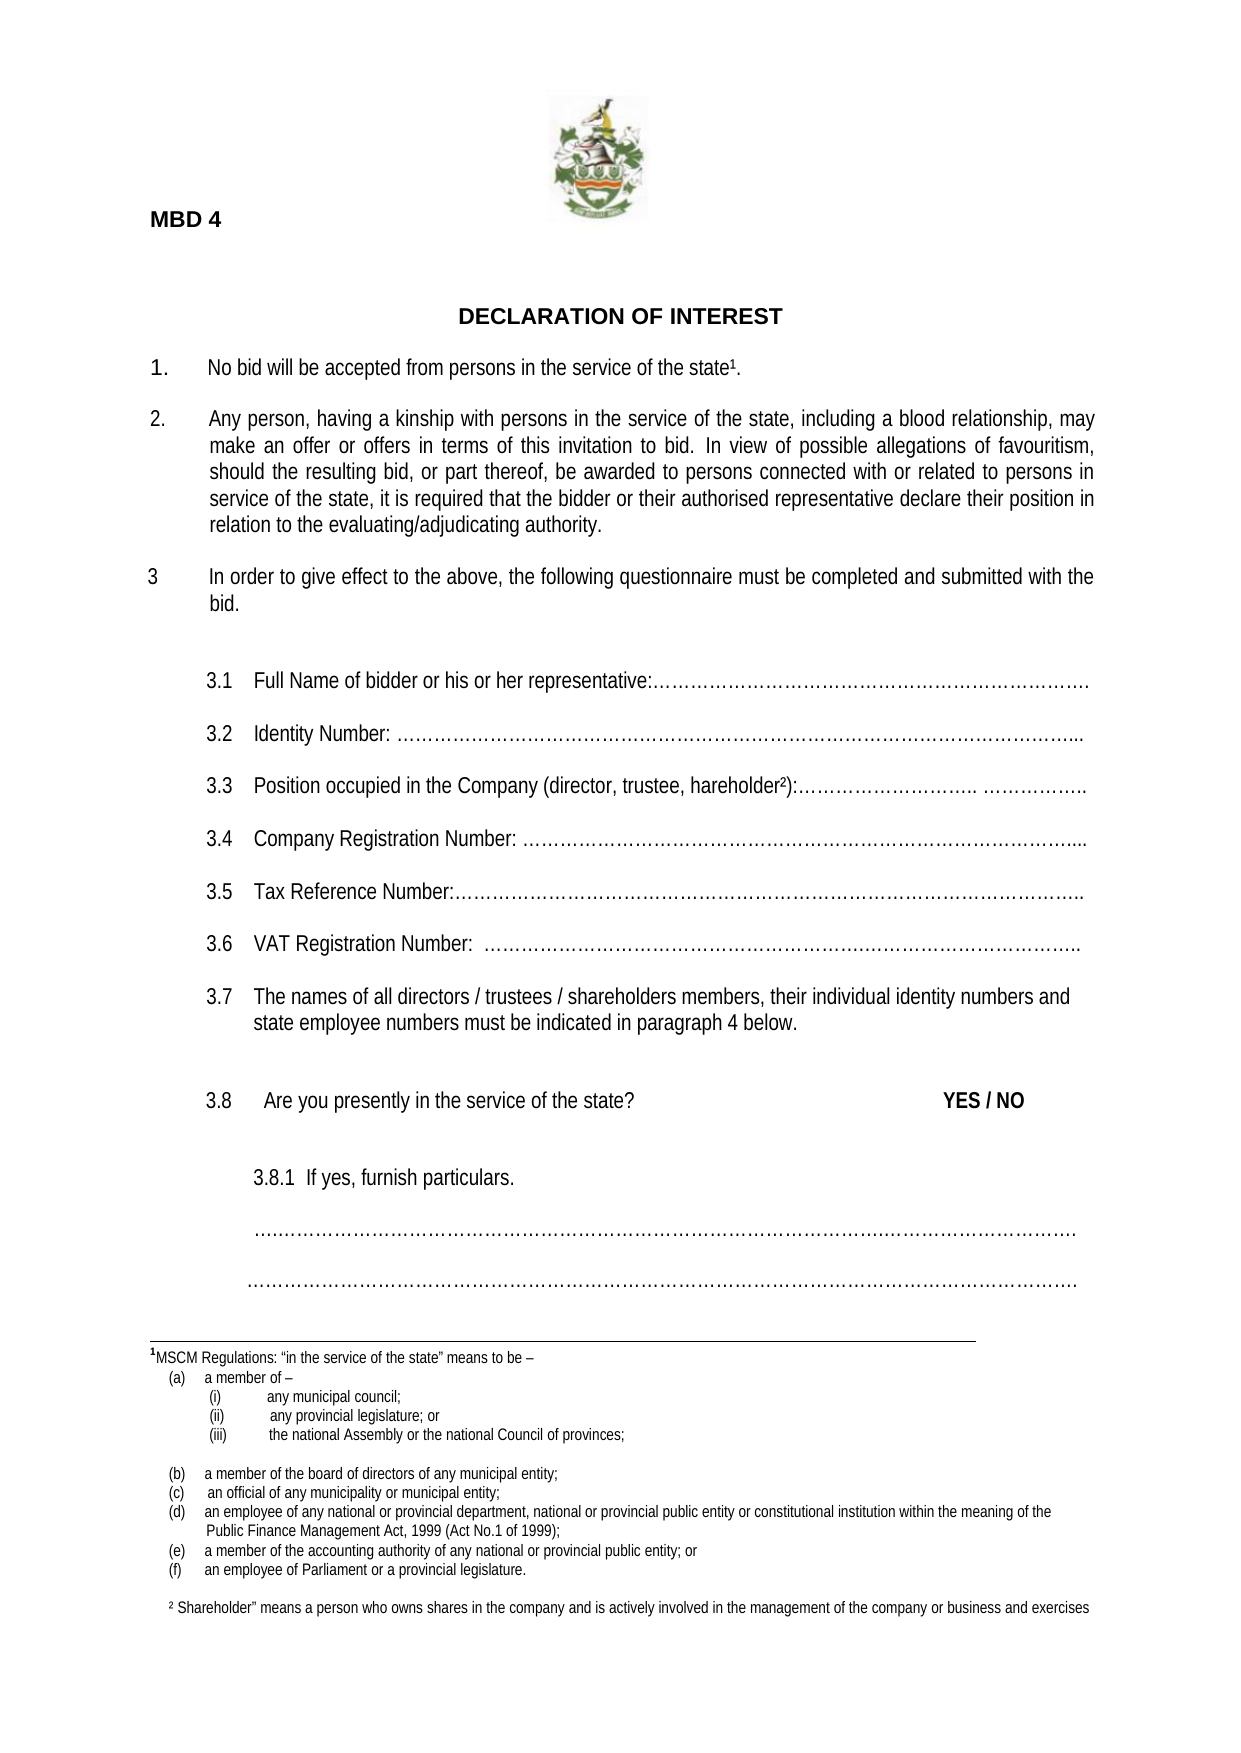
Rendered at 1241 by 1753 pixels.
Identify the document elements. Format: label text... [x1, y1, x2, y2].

text ¹MSCM Regulations: “in the service of the state” means to be – [150, 1340, 1173, 1368]
text ² Shareholder” means a person who owns shares in the company and is actively involved in the management of the company or business and exercises [169, 1598, 1173, 1617]
list In order to give effect to the above, the following questionnaire must be completed and submitted with the bid. [147, 563, 1095, 616]
list a member of the board of directors of any municipal entity; [169, 1464, 1173, 1483]
list Any person, having a kinship with persons in the service of the state, including a blood relationship, may make an offer or offers in terms of this invitation to bid. In view of possible allegations of favouritism, should the resulting bid, or part thereof, be awarded to persons connected with or related to persons in service of the state, it is required that the bidder or their authorised representative declare their position in relation to the evaluating/adjudicating authority. [150, 405, 1096, 537]
list If yes, furnish particulars. [253, 1164, 1173, 1190]
list No bid will be accepted from persons in the service of the state¹. [150, 354, 1173, 380]
text 3.2 Identity Number: ………………………………………………………………………………………………... [206, 720, 1173, 746]
text DECLARATION OF INTEREST [67, 303, 1173, 330]
list an employee of Parliament or a provincial legislature. [169, 1559, 1173, 1579]
list the national Assembly or the national Council of provinces; [209, 1426, 1173, 1444]
list Full Name of bidder or his or her representative:……………………………………………………………. [206, 667, 1173, 693]
list Are you presently in the service of the state? YES / NO [206, 1087, 1173, 1113]
list any municipal council; [209, 1387, 1173, 1406]
text 3.5 Tax Reference Number:……………………………………………………………………………………….. [206, 878, 1173, 904]
text 3.4 Company Registration Number: …………………………………………………………………………….... [206, 825, 1173, 851]
list The names of all directors / trustees / shareholders members, their individual identity numbers and state employee numbers must be indicated in paragraph 4 below. [206, 983, 1071, 1036]
text 3.6 VAT Registration Number: …………………………………………………….…………………………….. [206, 930, 1173, 957]
text ……………………………………………………………………………………………………………………. [246, 1266, 1173, 1292]
text 3.3 Position occupied in the Company (director, trustee, hareholder²):……………………….. …………….. [206, 772, 1173, 799]
subtitle MBD 4 [150, 82, 1173, 232]
list an official of any municipality or municipal entity; [169, 1483, 1173, 1502]
list a member of the accounting authority of any national or provincial public entity; or [169, 1540, 1173, 1559]
list any provincial legislature; or [209, 1406, 1173, 1426]
list a member of – [169, 1368, 1173, 1387]
list an employee of any national or provincial department, national or provincial public entity or constitutional institution within the meaning of the Public Finance Management Act, 1999 (Act No.1 of 1999); [169, 1502, 1053, 1540]
text ….…………………………………………………………………………………….…………………………. [253, 1215, 1173, 1242]
